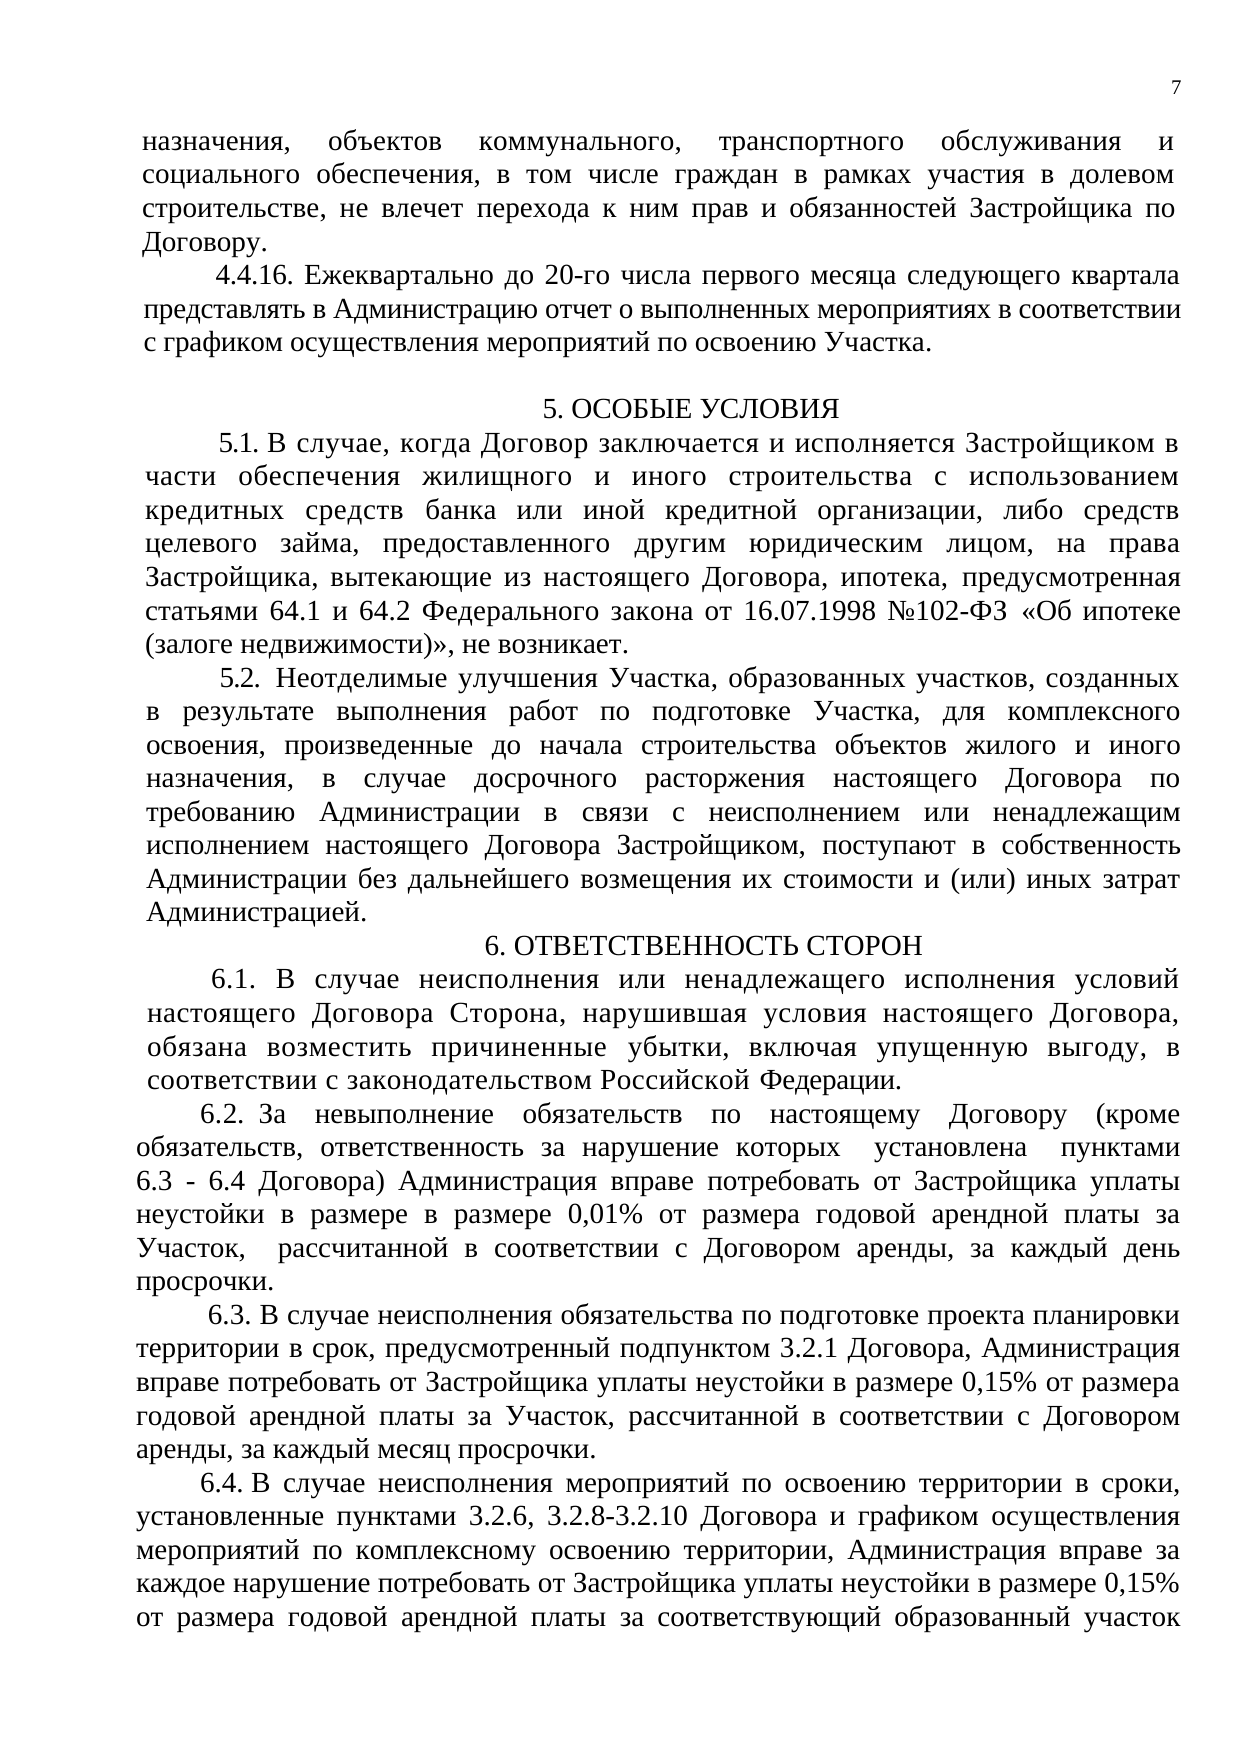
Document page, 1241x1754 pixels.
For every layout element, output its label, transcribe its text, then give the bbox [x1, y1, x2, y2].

text 6.3. В случае неисполнения обязательства по подготовке проекта планировки территории в срок, предусмотренный подпунктом 3.2.1 Договора, Администрация вправе потребовать от Застройщика уплаты неустойки в размере 0,15% от размера годовой арендной платы за Участок, рассчитанной в соответствии с Договором аренды, за каждый месяц просрочки. [136, 1297, 1181, 1465]
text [136, 1465, 1181, 1632]
text 6.2. За невыполнение обязательств по настоящему Договору (кроме обязательств, ответственность за нарушение которых установлена пунктами 6.3 - 6.4 Договора) Администрация вправе потребовать от Застройщика уплаты неустойки в размере в размере 0,01% от размера годовой арендной платы за Участок, рассчитанной в соответствии с Договором аренды, за каждый день просрочки. [136, 1096, 1181, 1297]
text 6.1. В случае неисполнения или ненадлежащего исполнения условий настоящего Договора Сторона, нарушившая условия настоящего Договора, обязана возместить причиненные убытки, включая упущенную выгоду, в соответствии с законодательством Российской Федерации. [147, 962, 1181, 1096]
text 5. ОСОБЫЕ УСЛОВИЯ [542, 391, 1181, 425]
text 4.4.16. Ежеквартально до 20-го числа первого месяца следующего квартала представлять в Администрацию отчет о выполненных мероприятиях в соответствии с графиком осуществления мероприятий по освоению Участка. [143, 257, 1181, 358]
text 6. ОТВЕТСТВЕННОСТЬ СТОРОН [484, 928, 1181, 962]
text 5.1. В случае, когда Договор заключается и исполняется Застройщиком в части обеспечения жилищного и иного строительства с использованием кредитных средств банка или иной кредитной организации, либо средств целевого займа, предоставленного другим юридическим лицом, на права Застройщика, вытекающие из настоящего Договора, ипотека, предусмотренная статьями 64.1 и 64.2 Федерального закона от 16.07.1998 №102-ФЗ «Об ипотеке (залоге недвижимости)», не возникает. [145, 425, 1181, 660]
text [142, 123, 1176, 257]
text 5.2. Неотделимые улучшения Участка, образованных участков, созданных в результате выполнения работ по подготовке Участка, для комплексного освоения, произведенные до начала строительства объектов жилого и иного назначения, в случае досрочного расторжения настоящего Договора по требованию Администрации в связи с неисполнением или ненадлежащим исполнением настоящего Договора Застройщиком, поступают в собственность Администрации без дальнейшего возмещения их стоимости и (или) иных затрат Администрацией. [146, 660, 1181, 928]
